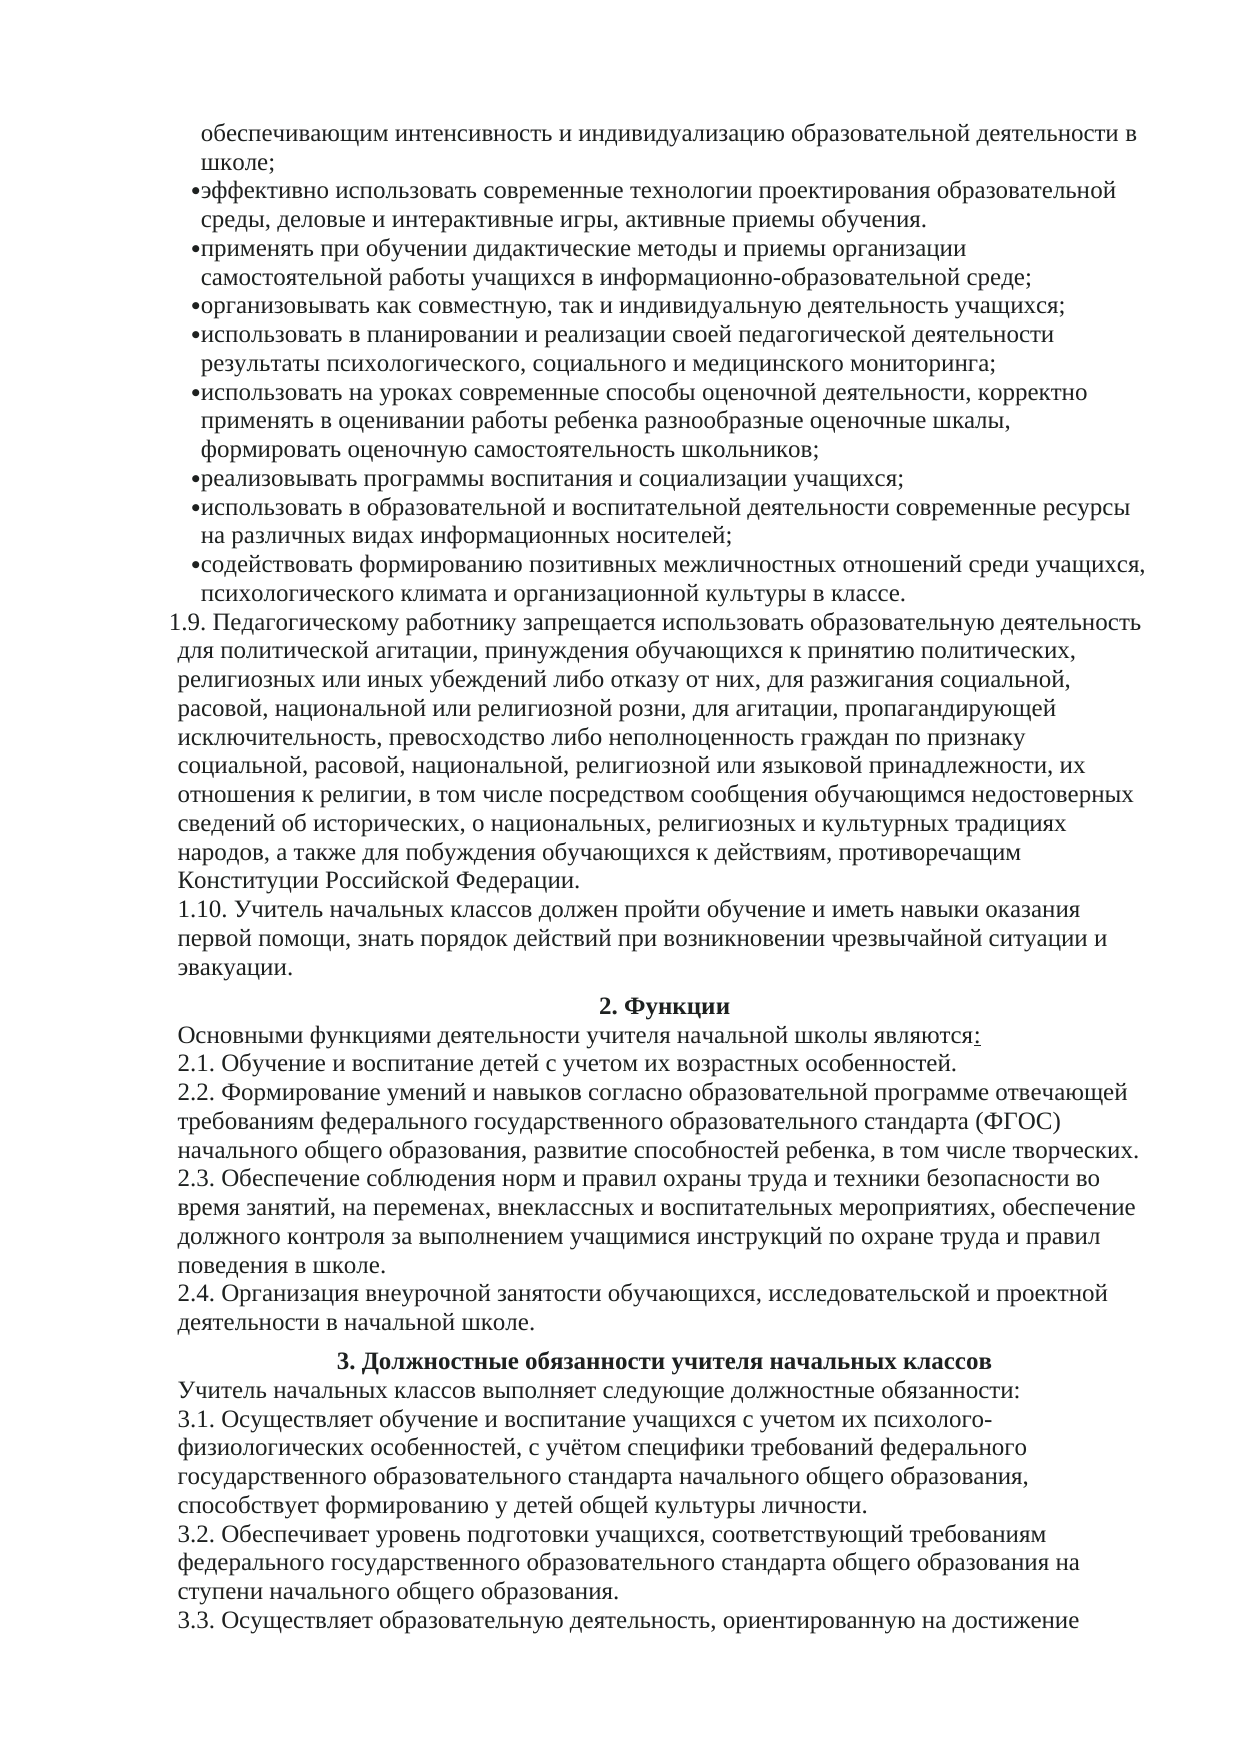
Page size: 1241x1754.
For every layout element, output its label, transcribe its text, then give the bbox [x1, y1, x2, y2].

list применять при обучении дидактические методы и приемы организации самостоятельной работы учащихся в информационно-образовательной среде; [192, 233, 1152, 291]
list реализовывать программы воспитания и социализации учащихся; [192, 463, 1152, 492]
list организовывать как совместную, так и индивидуальную деятельность учащихся; [192, 291, 1152, 319]
list эффективно использовать современные технологии проектирования образовательной среды, деловые и интерактивные игры, активные приемы обучения. [192, 176, 1152, 233]
text Основными функциями деятельности учителя начальной школы являются: 2.1. Обучение и воспитание детей с учетом их возрастных особенностей. 2.2. Формирование умений и навыков согласно образовательной программе отвечающей требованиям федерального государственного образовательного стандарта (ФГОС) начального общего образования, развитие способностей ребенка, в том числе творческих. 2.3. Обеспечение соблюдения норм и правил охраны труда и техники безопасности во время занятий, на переменах, внеклассных и воспитательных мероприятиях, обеспечение должного контроля за выполнением учащимися инструкций по охране труда и правил поведения в школе. 2.4. Организация внеурочной занятости обучающихся, исследовательской и проектной деятельности в начальной школе. [177, 1020, 1152, 1336]
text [177, 1375, 1152, 1634]
text 1.9. Педагогическому работнику запрещается использовать образовательную деятельность для политической агитации, принуждения обучающихся к принятию политических, религиозных или иных убеждений либо отказу от них, для разжигания социальной, расовой, национальной или религиозной розни, для агитации, пропагандирующей исключительность, превосходство либо неполноценность граждан по признаку социальной, расовой, национальной, религиозной или языковой принадлежности, их отношения к религии, в том числе посредством сообщения обучающимся недостоверных сведений об исторических, о национальных, религиозных и культурных традициях народов, а также для побуждения обучающихся к действиям, противоречащим Конституции Российской Федерации. 1.10. Учитель начальных классов должен пройти обучение и иметь навыки оказания первой помощи, знать порядок действий при возникновении чрезвычайной ситуации и эвакуации. [168, 607, 1152, 981]
text 3. Должностные обязанности учителя начальных классов [177, 1336, 1152, 1375]
text 2. Функции [177, 981, 1152, 1020]
list использовать на уроках современные способы оценочной деятельности, корректно применять в оценивании работы ребенка разнообразные оценочные шкалы, формировать оценочную самостоятельность школьников; [192, 377, 1152, 463]
list использовать в образовательной и воспитательной деятельности современные ресурсы на различных видах информационных носителей; [192, 492, 1152, 549]
list использовать в планировании и реализации своей педагогической деятельности результаты психологического, социального и медицинского мониторинга; [192, 319, 1152, 377]
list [192, 118, 1152, 176]
list содействовать формированию позитивных межличностных отношений среди учащихся, психологического климата и организационной культуры в классе. [192, 549, 1152, 607]
